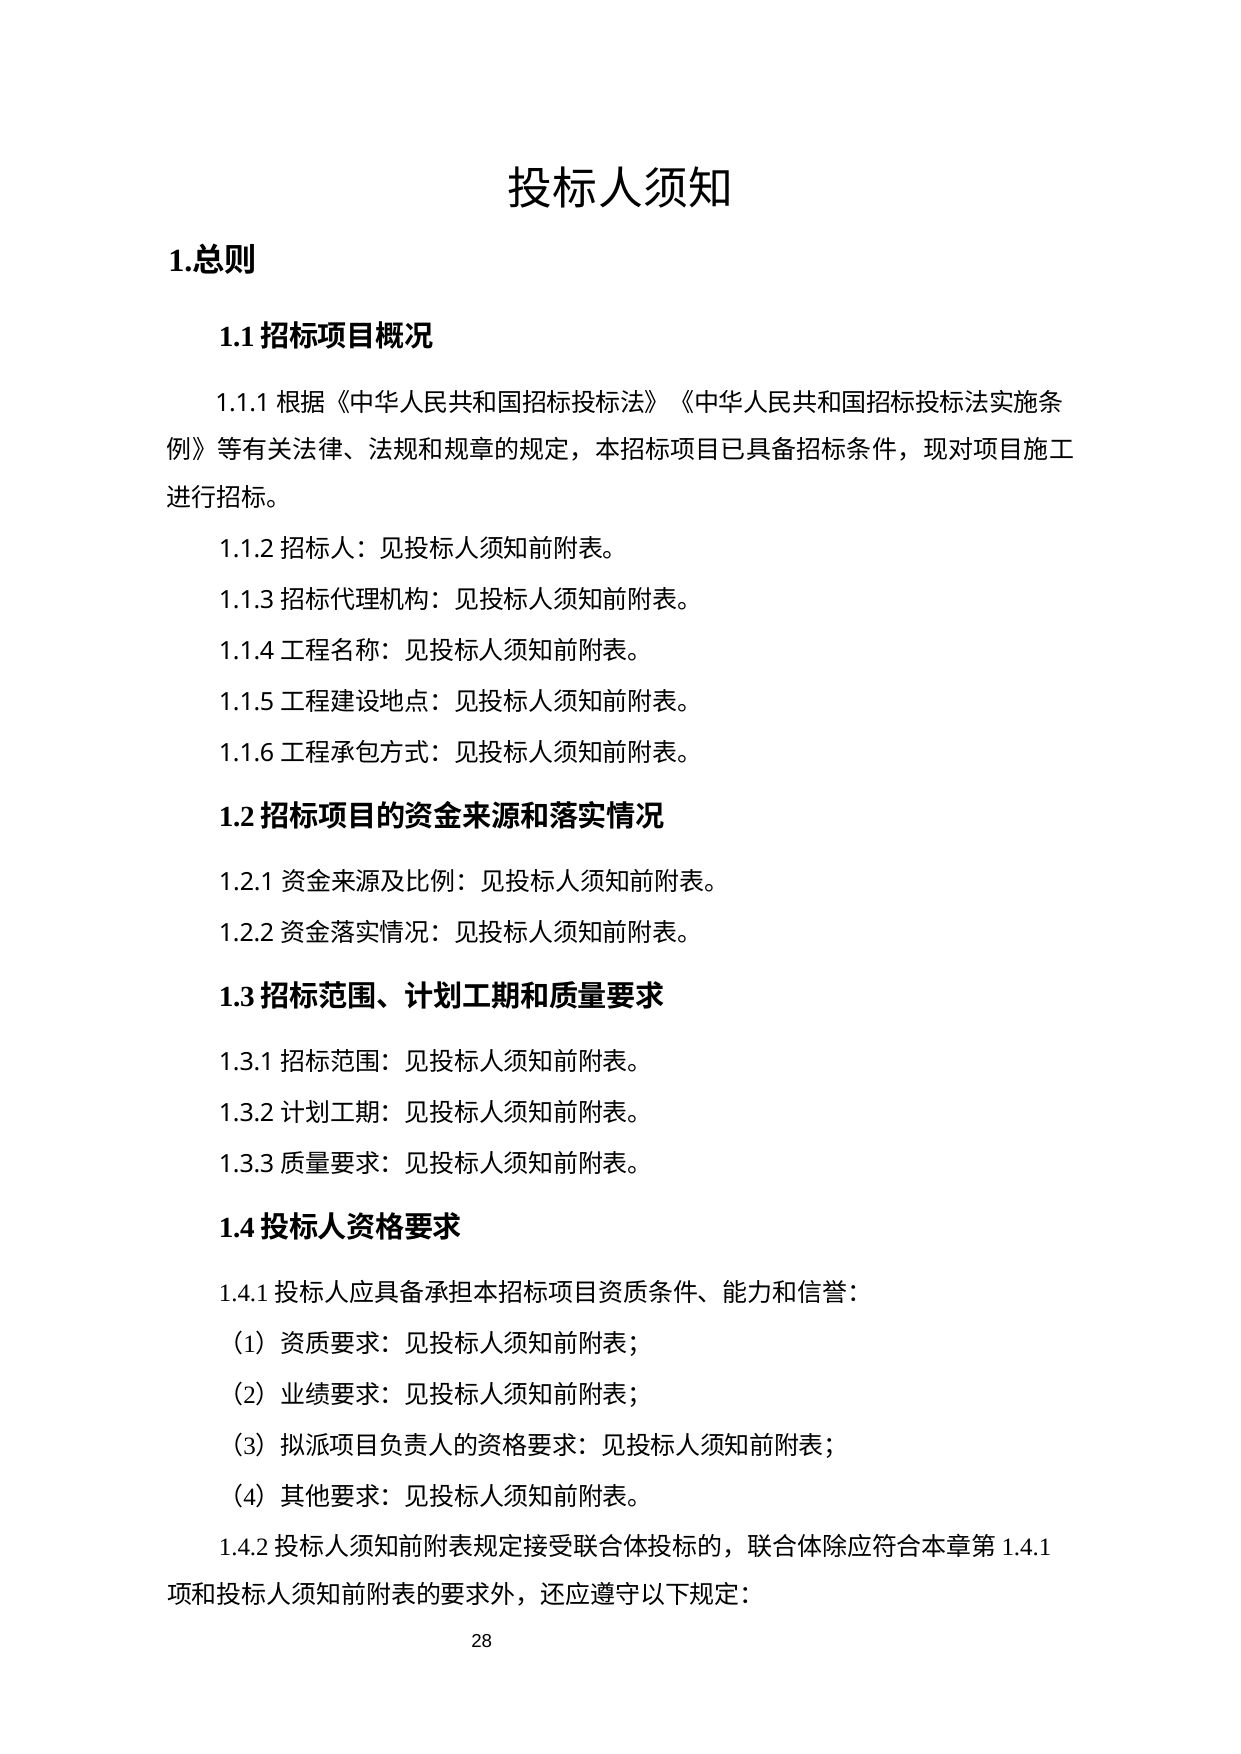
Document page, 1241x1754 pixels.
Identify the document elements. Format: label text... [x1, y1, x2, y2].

text 1.总则 [168, 233, 1076, 281]
text 1.2招标项目的资金来源和落实情况 [219, 788, 1076, 836]
text 1.3.3 质量要求：见投标人须知前附表。 [219, 1134, 1076, 1182]
text 投标人须知 [507, 156, 1076, 216]
text （2）业绩要求：见投标人须知前附表； [218, 1365, 1076, 1413]
text 1.1.1 根据《中华人民共和国招标投标法》《中华人民共和国招标投标法实施条例》等有关法律、法规和规章的规定，本招标项目已具备招标条件，现对项目施工进行招标。 [167, 373, 1076, 516]
text 1.1.2 招标人：见投标人须知前附表。 [219, 519, 1076, 567]
text 1.1招标项目概况 [219, 308, 1076, 356]
text 1.2.1 资金来源及比例：见投标人须知前附表。 [219, 852, 1076, 900]
text 1.2.2 资金落实情况：见投标人须知前附表。 [219, 903, 1076, 951]
text 1.1.4 工程名称：见投标人须知前附表。 [219, 621, 1076, 669]
text （3）拟派项目负责人的资格要求：见投标人须知前附表； [218, 1416, 1076, 1464]
text 1.1.5 工程建设地点：见投标人须知前附表。 [219, 672, 1076, 720]
text 1.3招标范围、计划工期和质量要求 [219, 968, 1076, 1016]
text 1.3.1 招标范围：见投标人须知前附表。 [219, 1032, 1076, 1080]
text 1.3.2 计划工期：见投标人须知前附表。 [219, 1083, 1076, 1131]
text （1）资质要求：见投标人须知前附表； [218, 1314, 1076, 1362]
text 1.4投标人资格要求 [219, 1199, 1076, 1247]
text 1.1.6 工程承包方式：见投标人须知前附表。 [219, 723, 1076, 771]
text 1.4.2 投标人须知前附表规定接受联合体投标的，联合体除应符合本章第1.4.1项和投标人须知前附表的要求外，还应遵守以下规定： [167, 1517, 1075, 1613]
text 1.1.3 招标代理机构：见投标人须知前附表。 [219, 570, 1076, 618]
text 1.4.1 投标人应具备承担本招标项目资质条件、能力和信誉： [219, 1263, 1076, 1311]
text （4）其他要求：见投标人须知前附表。 [218, 1467, 1076, 1514]
